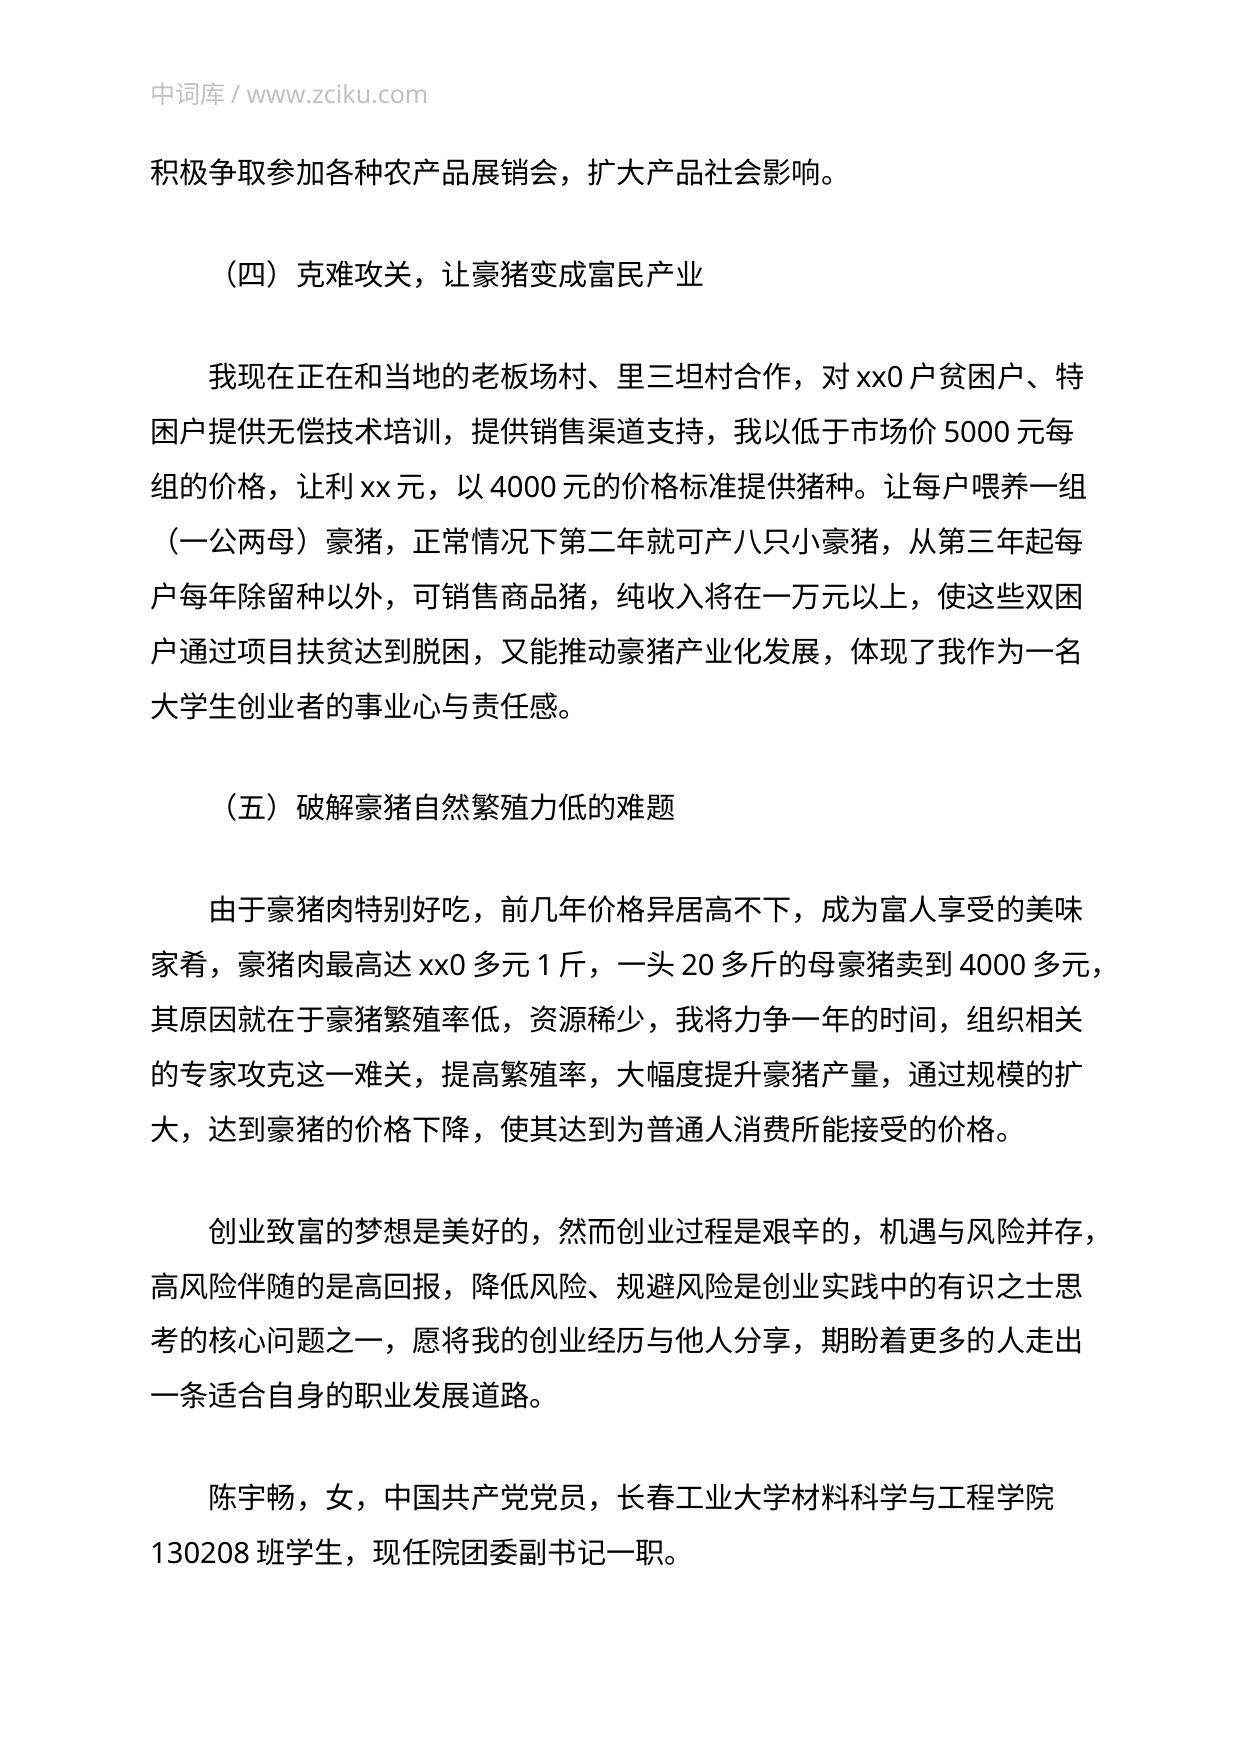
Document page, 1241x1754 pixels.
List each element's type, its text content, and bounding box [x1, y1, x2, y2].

text （四）克难攻关，让豪猪变成富民产业 [150, 252, 1090, 294]
text 由于豪猪肉特别好吃，前几年价格异居高不下，成为富人享受的美味家肴，豪猪肉最高达xx0多元1斤，一头20多斤的母豪猪卖到4000多元，其原因就在于豪猪繁殖率低，资源稀少，我将力争一年的时间，组织相关的专家攻克这一难关，提高繁殖率，大幅度提升豪猪产量，通过规模的扩大，达到豪猪的价格下降，使其达到为普通人消费所能接受的价格。 [150, 887, 1090, 1149]
text 陈宇畅，女，中国共产党党员，长春工业大学材料科学与工程学院130208班学生，现任院团委副书记一职。 [150, 1475, 1090, 1572]
text （五）破解豪猪自然繁殖力低的难题 [150, 785, 1090, 827]
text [150, 150, 1090, 192]
text 我现在正在和当地的老板场村、里三坦村合作，对xx0户贫困户、特困户提供无偿技术培训，提供销售渠道支持，我以低于市场价5000元每组的价格，让利xx元，以4000元的价格标准提供猪种。让每户喂养一组（一公两母）豪猪，正常情况下第二年就可产八只小豪猪，从第三年起每户每年除留种以外，可销售商品猪，纯收入将在一万元以上，使这些双困户通过项目扶贫达到脱困，又能推动豪猪产业化发展，体现了我作为一名大学生创业者的事业心与责任感。 [150, 353, 1090, 726]
text 创业致富的梦想是美好的，然而创业过程是艰辛的，机遇与风险并存，高风险伴随的是高回报，降低风险、规避风险是创业实践中的有识之士思考的核心问题之一，愿将我的创业经历与他人分享，期盼着更多的人走出一条适合自身的职业发展道路。 [150, 1208, 1090, 1415]
